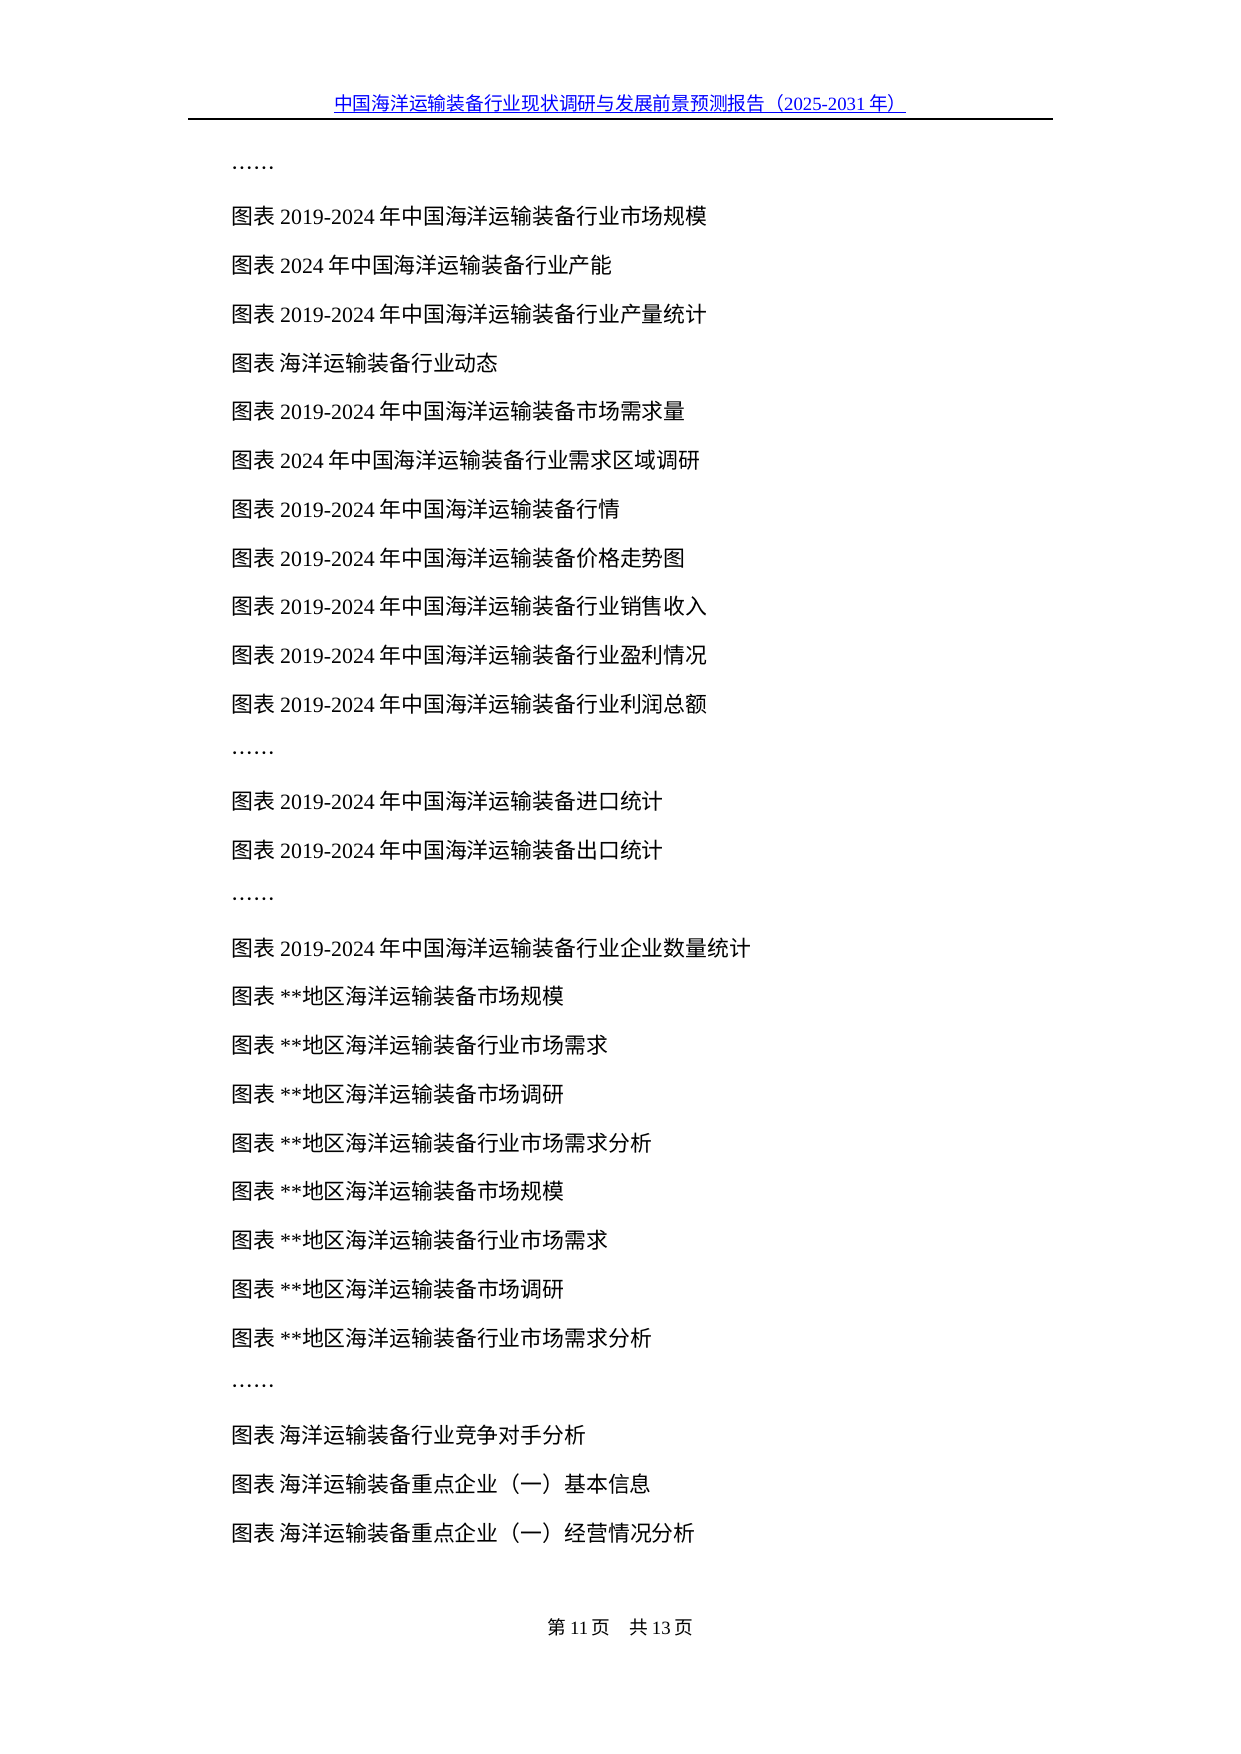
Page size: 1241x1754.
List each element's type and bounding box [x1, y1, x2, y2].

text [187, 150, 1053, 1548]
